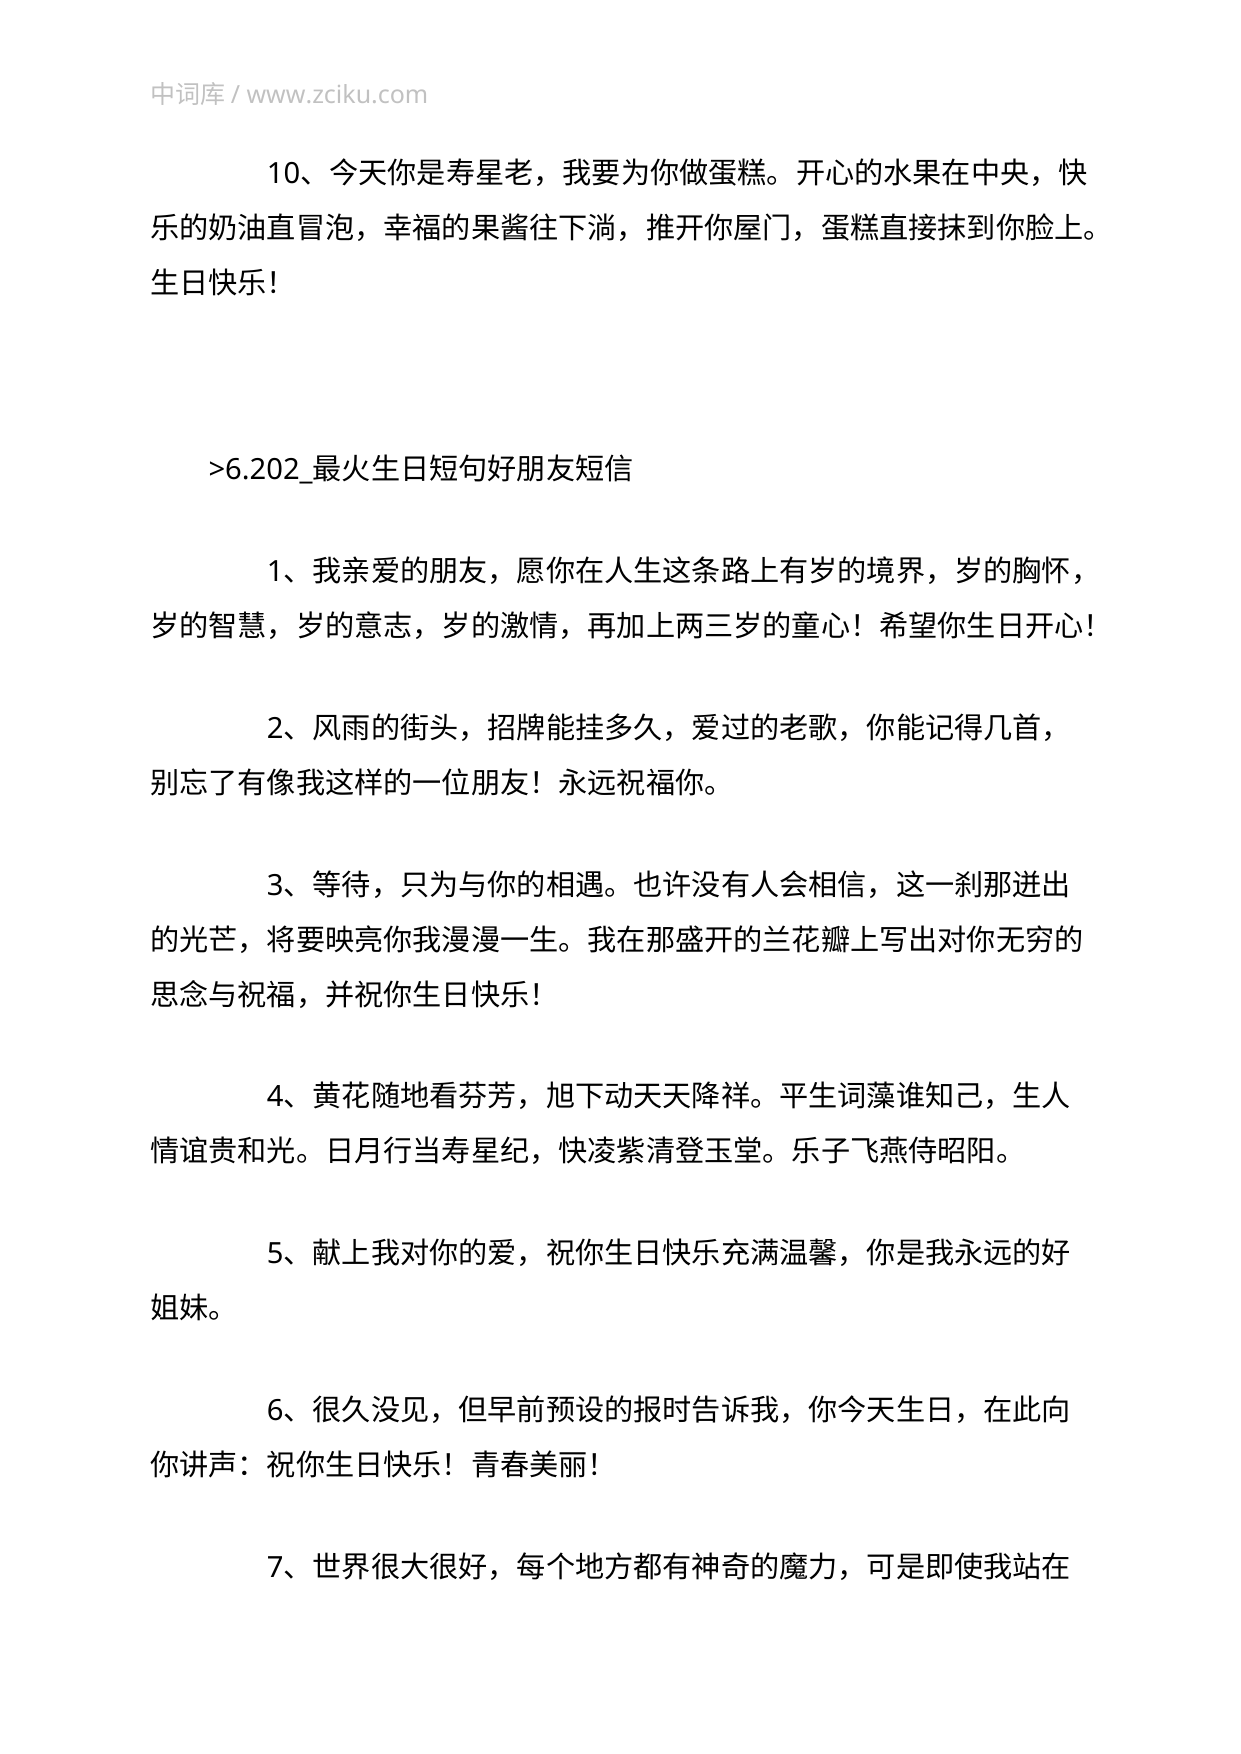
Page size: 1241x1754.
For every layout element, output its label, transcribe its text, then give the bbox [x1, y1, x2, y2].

text 10、今天你是寿星老，我要为你做蛋糕。开心的水果在中央，快乐的奶油直冒泡，幸福的果酱往下淌，推开你屋门，蛋糕直接抹到你脸上。生日快乐！ [150, 150, 1090, 302]
text 4、黄花随地看芬芳，旭下动天天降祥。平生词藻谁知己，生人情谊贵和光。日月行当寿星纪，快凌紫清登玉堂。乐子飞燕侍昭阳。 [150, 1073, 1090, 1170]
text 5、献上我对你的爱，祝你生日快乐充满温馨，你是我永远的好姐妹。 [150, 1230, 1090, 1327]
text >6.202_最火生日短句好朋友短信 [150, 446, 1090, 488]
text 6、很久没见，但早前预设的报时告诉我，你今天生日，在此向你讲声：祝你生日快乐！青春美丽！ [150, 1387, 1090, 1484]
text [150, 1543, 1090, 1586]
text 3、等待，只为与你的相遇。也许没有人会相信，这一刹那迸出的光芒，将要映亮你我漫漫一生。我在那盛开的兰花瓣上写出对你无穷的思念与祝福，并祝你生日快乐！ [150, 861, 1090, 1013]
text 1、我亲爱的朋友，愿你在人生这条路上有岁的境界，岁的胸怀，岁的智慧，岁的意志，岁的激情，再加上两三岁的童心！希望你生日开心！ [150, 548, 1090, 645]
text 2、风雨的街头，招牌能挂多久，爱过的老歌，你能记得几首，别忘了有像我这样的一位朋友！永远祝福你。 [150, 704, 1090, 802]
